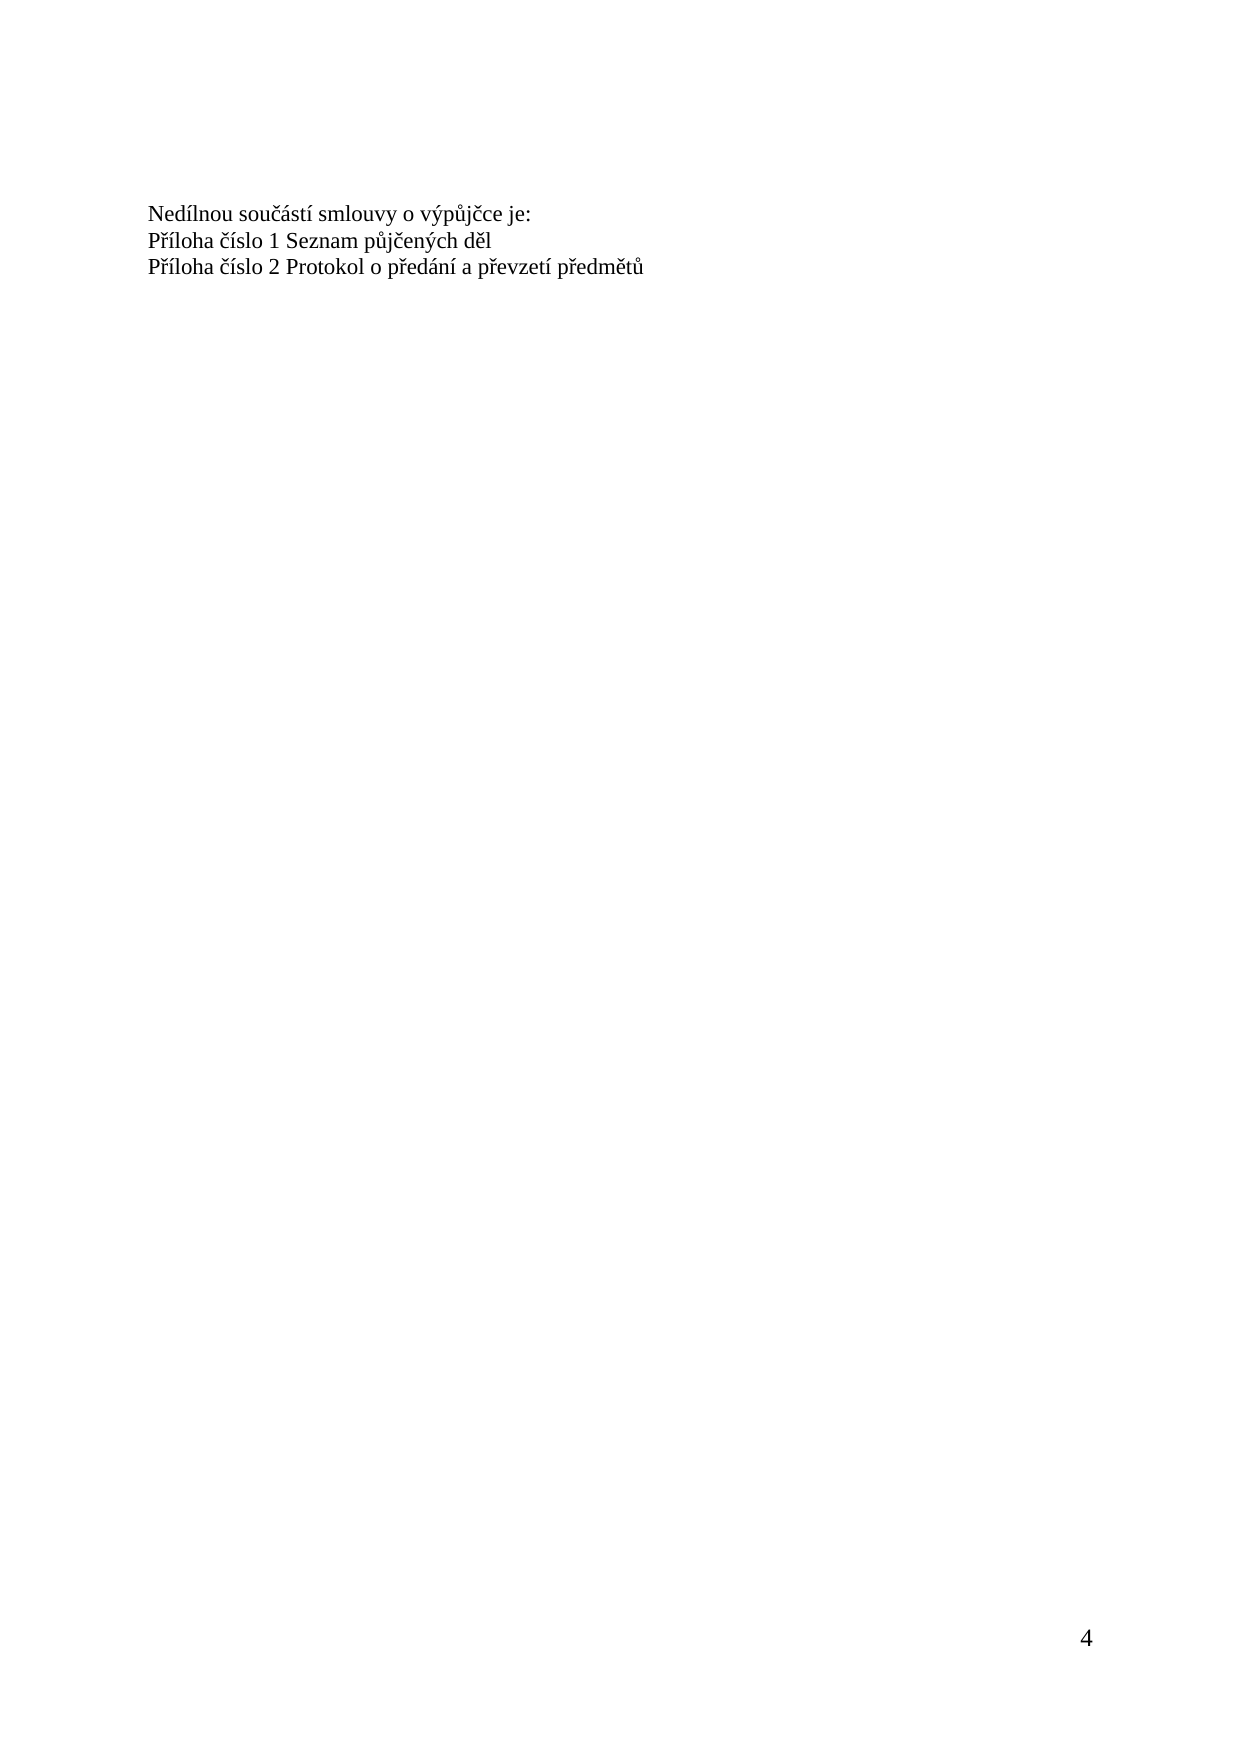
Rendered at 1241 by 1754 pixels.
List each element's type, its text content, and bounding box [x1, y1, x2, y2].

text Příloha číslo 2 Protokol o předání a převzetí předmětů [148, 253, 1093, 279]
text Příloha číslo 1 Seznam půjčených děl [148, 227, 1093, 253]
text Nedílnou součástí smlouvy o výpůjčce je: [148, 200, 1093, 227]
